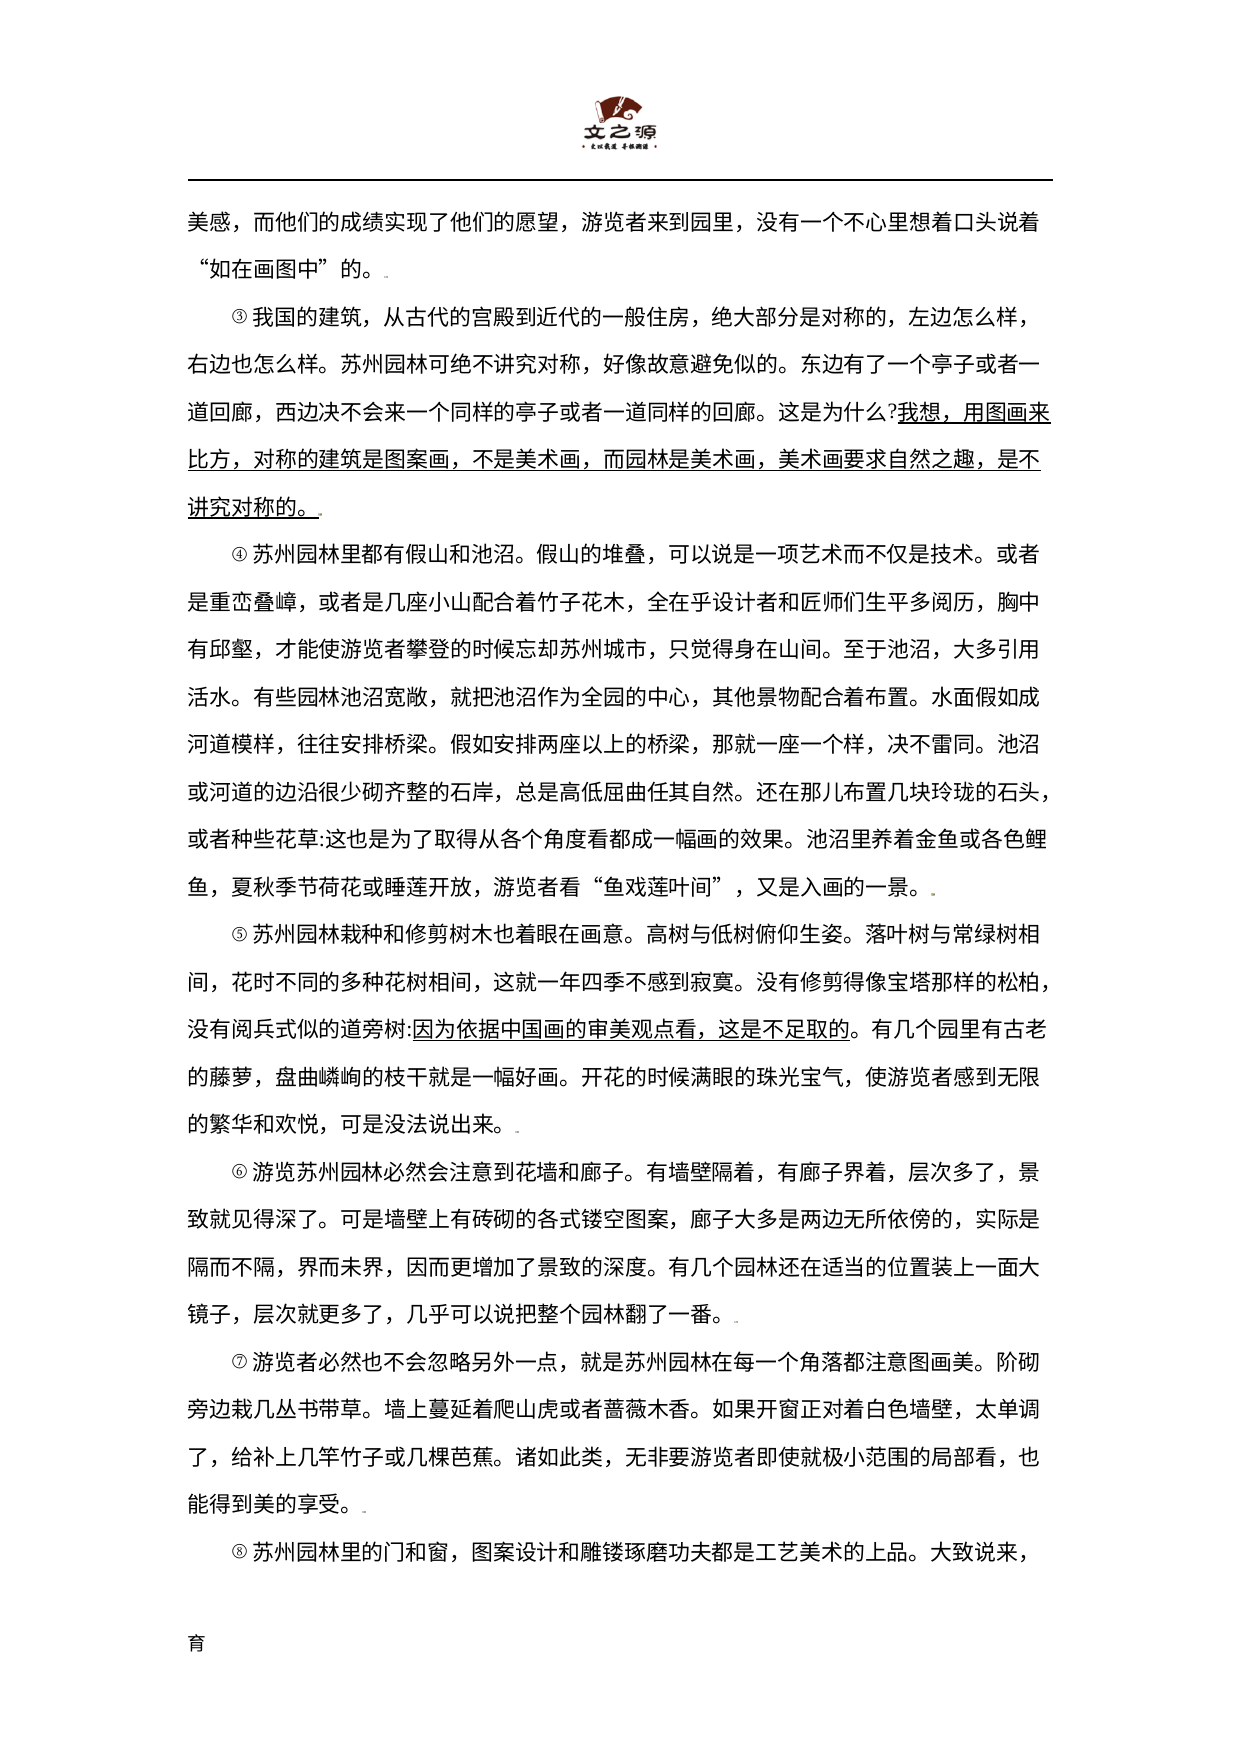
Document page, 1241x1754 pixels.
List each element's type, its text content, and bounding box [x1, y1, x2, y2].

text ⑤苏州园林栽种和修剪树木也着眼在画意。高树与低树俯仰生姿。落叶树与常绿树相间，花时不同的多种花树相间，这就一年四季不感到寂寞。没有修剪得像宝塔那样的松柏，没有阅兵式似的道旁树:因为依据中国画的审美观点看，这是不足取的。有几个园里有古老的藤萝，盘曲嶙峋的枝干就是一幅好画。开花的时候满眼的珠光宝气，使游览者感到无限的繁华和欢悦，可是没法说出来。 [187, 917, 1053, 1139]
text ⑥游览苏州园林必然会注意到花墙和廊子。有墙壁隔着，有廊子界着，层次多了，景致就见得深了。可是墙壁上有砖砌的各式镂空图案，廊子大多是两边无所依傍的，实际是隔而不隔，界而未界，因而更增加了景致的深度。有几个园林还在适当的位置装上一面大镜子，层次就更多了，几乎可以说把整个园林翻了一番。 [187, 1155, 1053, 1329]
text ④苏州园林里都有假山和池沼。假山的堆叠，可以说是一项艺术而不仅是技术。或者是重峦叠嶂，或者是几座小山配合着竹子花木，全在乎设计者和匠师们生平多阅历，胸中有邱壑，才能使游览者攀登的时候忘却苏州城市，只觉得身在山间。至于池沼，大多引用活水。有些园林池沼宽敞，就把池沼作为全园的中心，其他景物配合着布置。水面假如成河道模样，往往安排桥梁。假如安排两座以上的桥梁，那就一座一个样，决不雷同。池沼或河道的边沿很少砌齐整的石岸，总是高低屈曲任其自然。还在那儿布置几块玲珑的石头，或者种些花草:这也是为了取得从各个角度看都成一幅画的效果。池沼里养着金鱼或各色鲤鱼，夏秋季节荷花或睡莲开放，游览者看“鱼戏莲叶间”，又是入画的一景。 [187, 537, 1053, 902]
text ③我国的建筑，从古代的宫殿到近代的一般住房，绝大部分是对称的，左边怎么样，右边也怎么样。苏州园林可绝不讲究对称，好像故意避免似的。东边有了一个亭子或者一道回廊，西边决不会来一个同样的亭子或者一道同样的回廊。这是为什么?我想，用图画来比方，对称的建筑是图案画，不是美术画，而园林是美术画，美术画要求自然之趣，是不讲究对称的。 [187, 300, 1053, 522]
text ⑦游览者必然也不会忽略另外一点，就是苏州园林在每一个角落都注意图画美。阶砌旁边栽几丛书带草。墙上蔓延着爬山虎或者蔷薇木香。如果开窗正对着白色墙壁，太单调了，给补上几竿竹子或几棵芭蕉。诸如此类，无非要游览者即使就极小范围的局部看，也能得到美的享受。 [187, 1345, 1053, 1519]
picture [543, 73, 698, 178]
text ⑧苏州园林里的门和窗，图案设计和雕镂琢磨功夫都是工艺美术的上品。大致说来，那些门和窗尽量工细而决不庸俗，即使简朴而别具匠心。四扇，八扇，十二扇，综合起来看，谁都要赞叹这是高度的图案美。摄影家挺喜欢这些门和窗，他们斟酌着光和影，摄成称心满意的照片。 [187, 1535, 1053, 1567]
